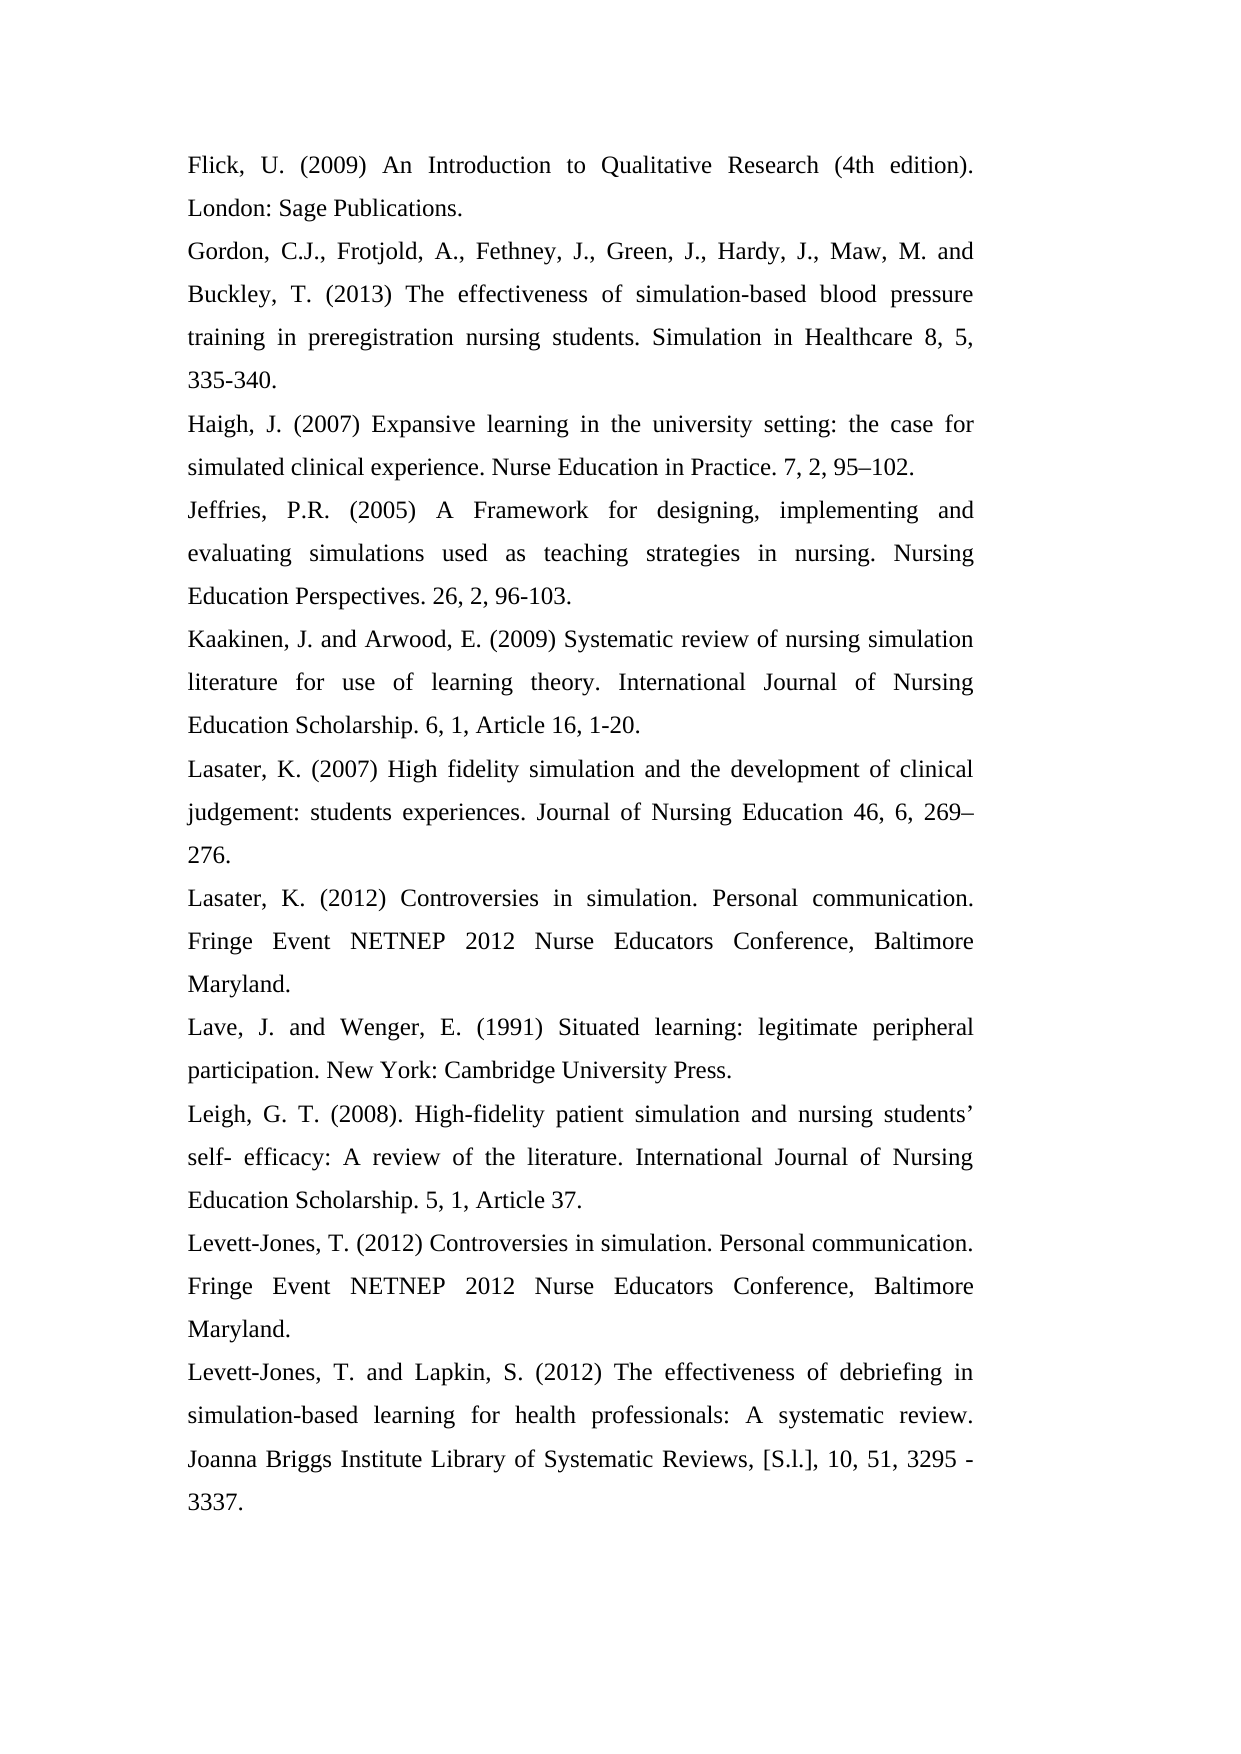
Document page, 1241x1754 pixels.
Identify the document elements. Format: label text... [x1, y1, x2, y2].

text Flick, U. (2009) An Introduction to Qualitative Research (4th edition). London: Sage Publications. [187, 150, 974, 222]
text Lasater, K. (2007) High fidelity simulation and the development of clinical judgement: students experiences. Journal of Nursing Education 46, 6, 269–276. [187, 754, 974, 869]
text Haigh, J. (2007) Expansive learning in the university setting: the case for simulated clinical experience. Nurse Education in Practice. 7, 2, 95–102. [187, 409, 974, 481]
text Leigh, G. T. (2008). High-fidelity patient simulation and nursing students’ self- efficacy: A review of the literature. International Journal of Nursing Education Scholarship. 5, 1, Article 37. [187, 1099, 974, 1214]
text Gordon, C.J., Frotjold, A., Fethney, J., Green, J., Hardy, J., Maw, M. and Buckley, T. (2013) The effectiveness of simulation-based blood pressure training in preregistration nursing students. Simulation in Healthcare 8, 5, 335-340. [187, 236, 974, 394]
text Levett-Jones, T. (2012) Controversies in simulation. Personal communication. Fringe Event NETNEP 2012 Nurse Educators Conference, Baltimore Maryland. [187, 1228, 974, 1343]
text Lave, J. and Wenger, E. (1991) Situated learning: legitimate peripheral participation. New York: Cambridge University Press. [187, 1012, 974, 1084]
text Lasater, K. (2012) Controversies in simulation. Personal communication. Fringe Event NETNEP 2012 Nurse Educators Conference, Baltimore Maryland. [187, 883, 974, 998]
text Kaakinen, J. and Arwood, E. (2009) Systematic review of nursing simulation literature for use of learning theory. International Journal of Nursing Education Scholarship. 6, 1, Article 16, 1-20. [187, 624, 974, 739]
text Levett-Jones, T. and Lapkin, S. (2012) The effectiveness of debriefing in simulation-based learning for health professionals: A systematic review. Joanna Briggs Institute Library of Systematic Reviews, [S.l.], 10, 51, 3295 - 3337. [187, 1357, 974, 1516]
text Jeffries, P.R. (2005) A Framework for designing, implementing and evaluating simulations used as teaching strategies in nursing. Nursing Education Perspectives. 26, 2, 96-103. [187, 495, 974, 610]
